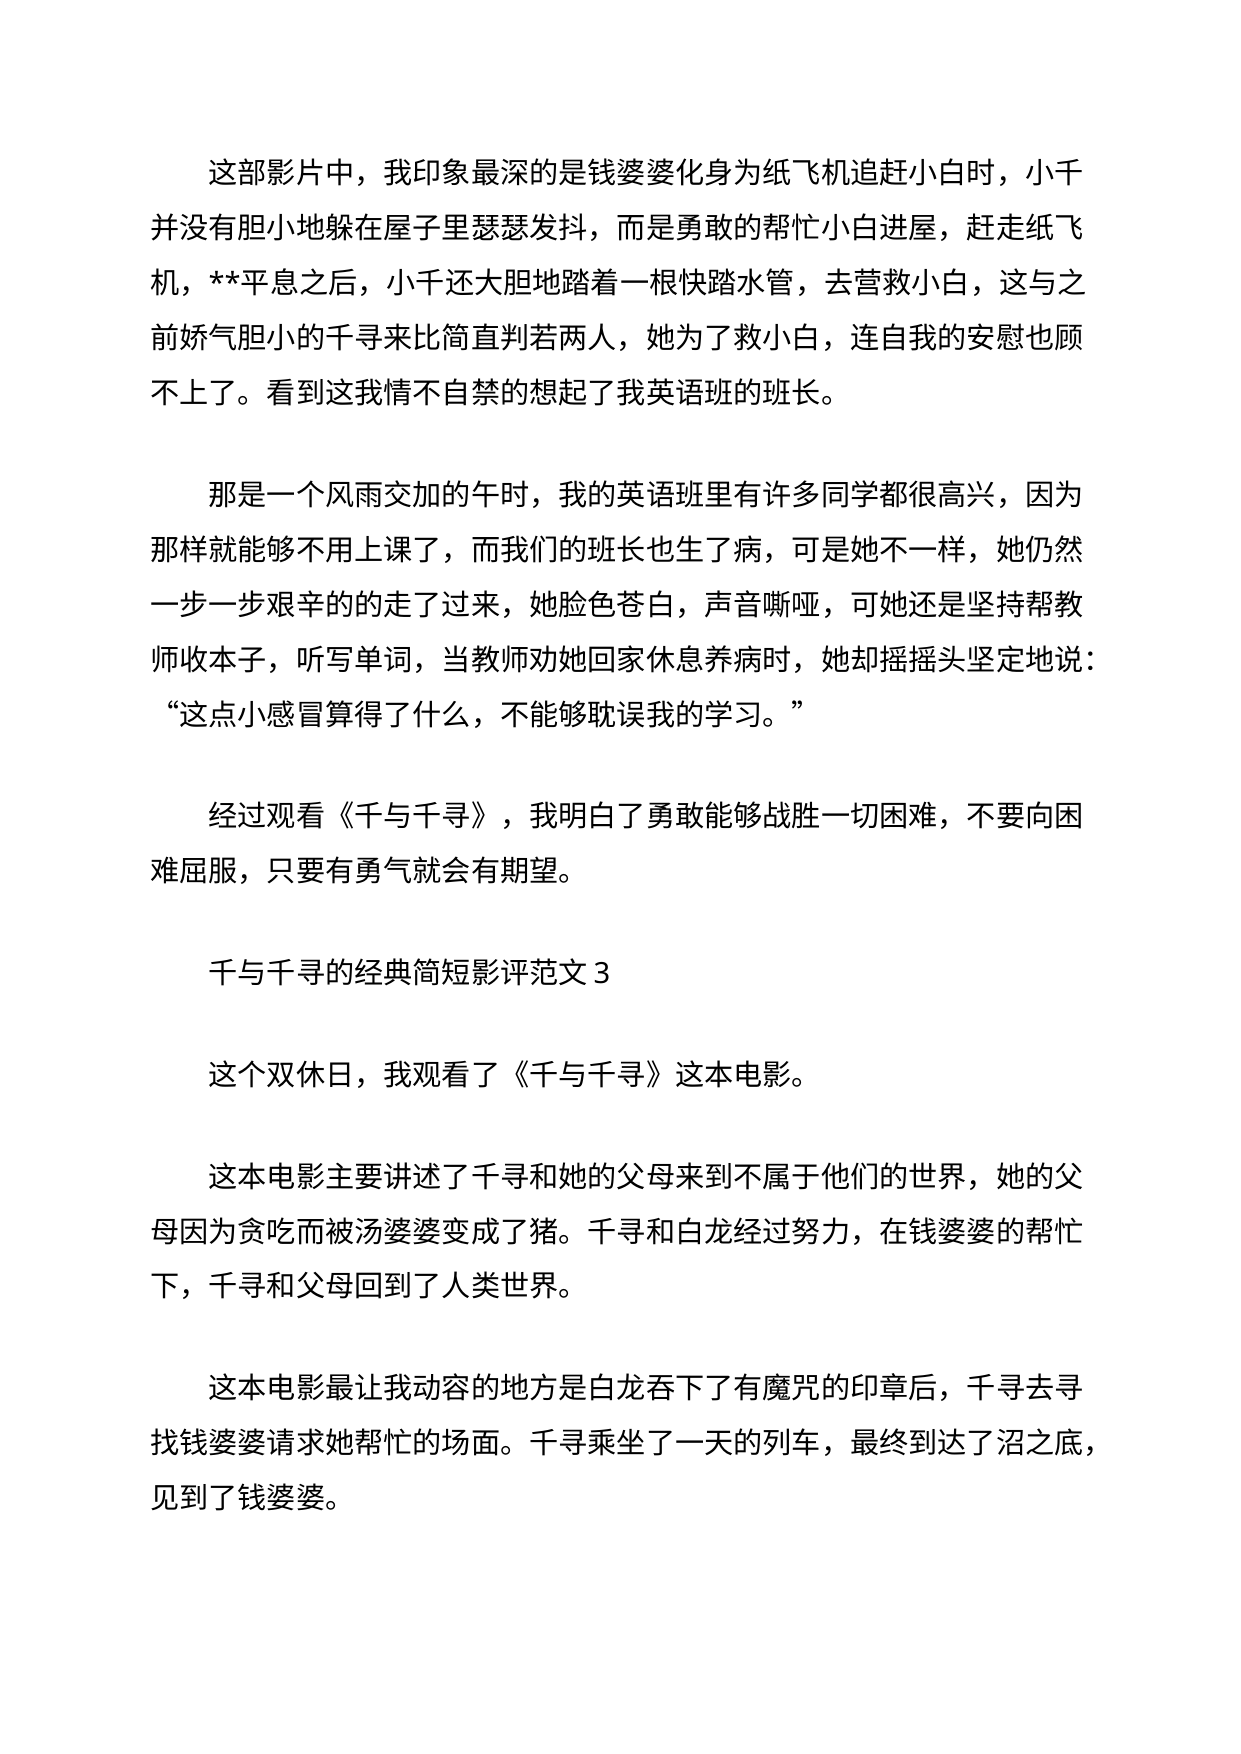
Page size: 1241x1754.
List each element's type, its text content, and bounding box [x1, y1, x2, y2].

text 这本电影最让我动容的地方是白龙吞下了有魔咒的印章后，千寻去寻找钱婆婆请求她帮忙的场面。千寻乘坐了一天的列车，最终到达了沼之底，见到了钱婆婆。 [150, 1365, 1090, 1517]
text 这个双休日，我观看了《千与千寻》这本电影。 [150, 1051, 1090, 1094]
text 千与千寻的经典简短影评范文3 [150, 949, 1090, 992]
text 经过观看《千与千寻》，我明白了勇敢能够战胜一切困难，不要向困难屈服，只要有勇气就会有期望。 [150, 793, 1090, 890]
text 这部影片中，我印象最深的是钱婆婆化身为纸飞机追赶小白时，小千并没有胆小地躲在屋子里瑟瑟发抖，而是勇敢的帮忙小白进屋，赶走纸飞机，**平息之后，小千还大胆地踏着一根快踏水管，去营救小白，这与之前娇气胆小的千寻来比简直判若两人，她为了救小白，连自我的安慰也顾不上了。看到这我情不自禁的想起了我英语班的班长。 [150, 150, 1090, 412]
text 这本电影主要讲述了千寻和她的父母来到不属于他们的世界，她的父母因为贪吃而被汤婆婆变成了猪。千寻和白龙经过努力，在钱婆婆的帮忙下，千寻和父母回到了人类世界。 [150, 1153, 1090, 1305]
text 那是一个风雨交加的午时，我的英语班里有许多同学都很高兴，因为那样就能够不用上课了，而我们的班长也生了病，可是她不一样，她仍然一步一步艰辛的的走了过来，她脸色苍白，声音嘶哑，可她还是坚持帮教师收本子，听写单词，当教师劝她回家休息养病时，她却摇摇头坚定地说：“这点小感冒算得了什么，不能够耽误我的学习。” [150, 471, 1090, 733]
